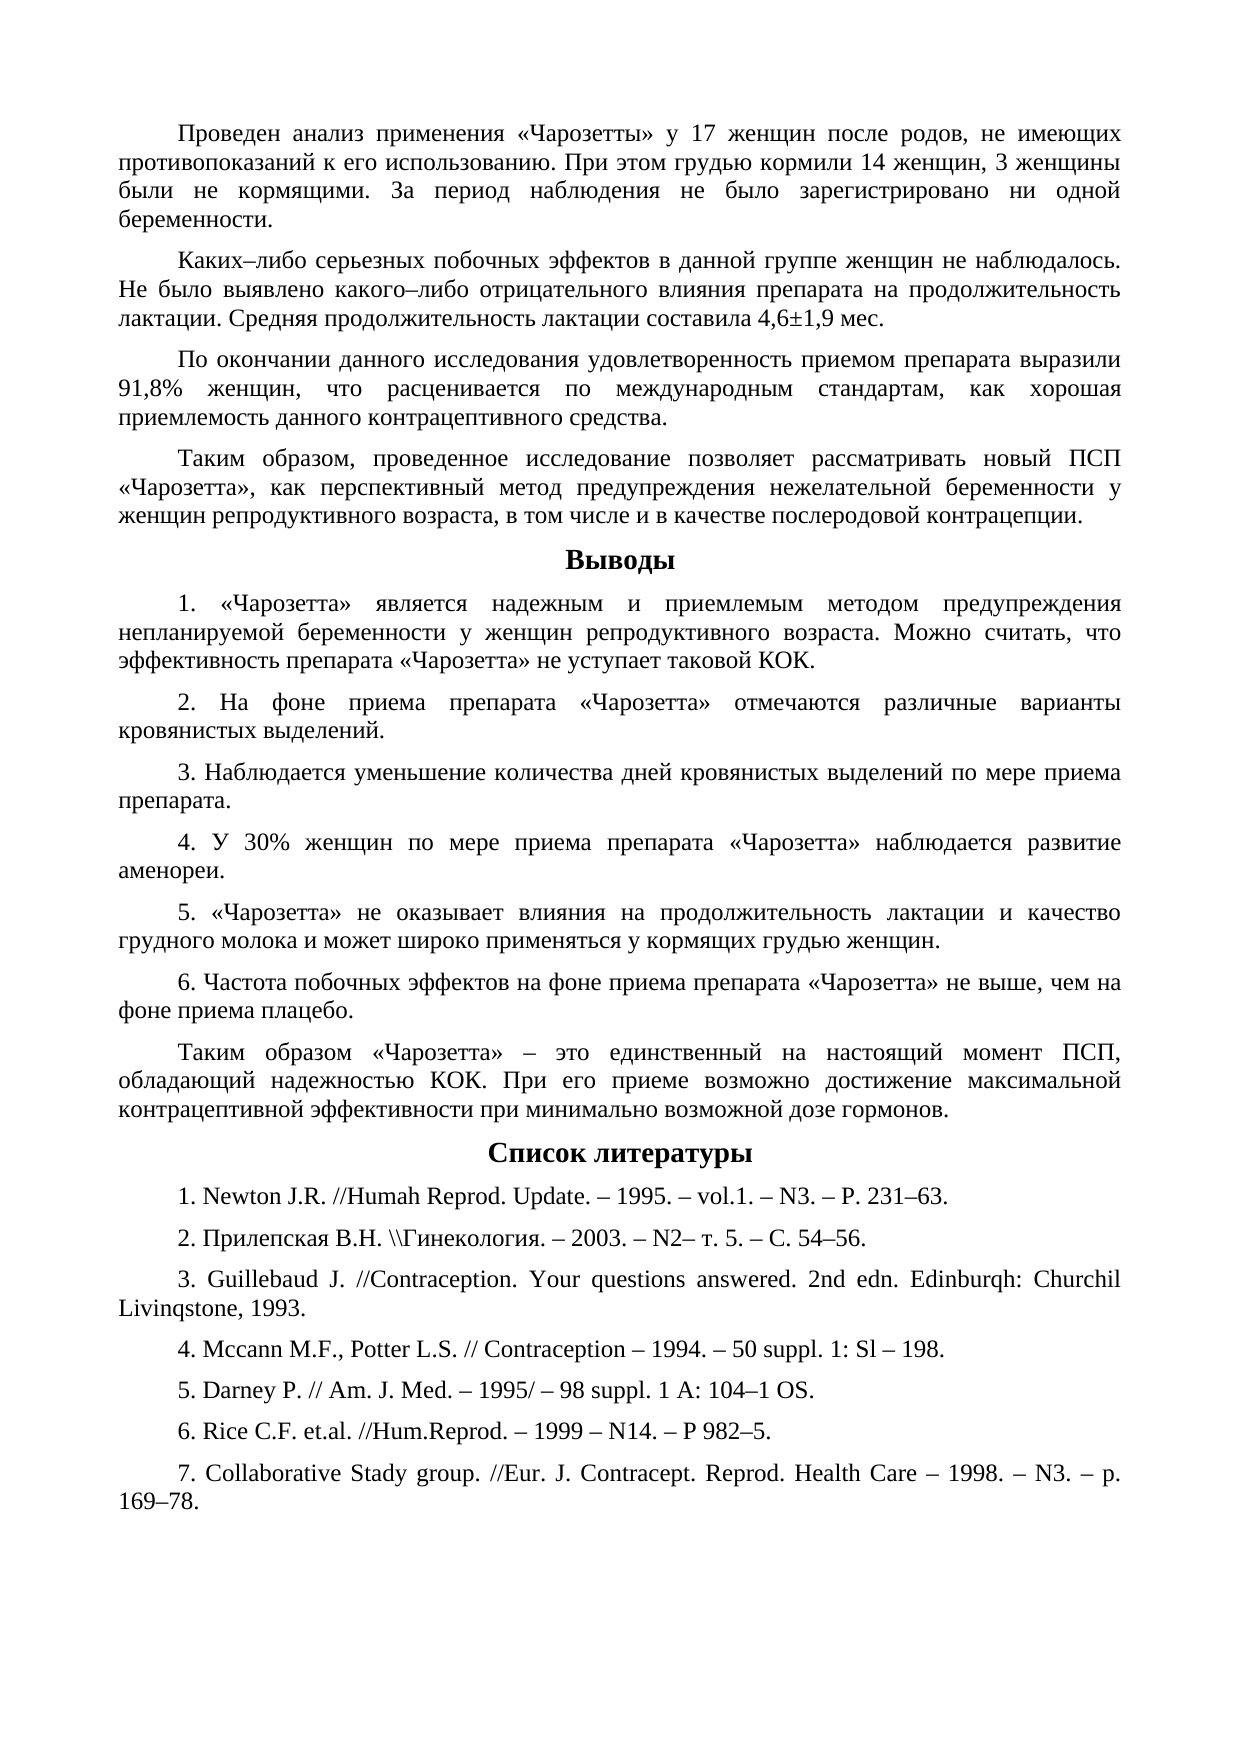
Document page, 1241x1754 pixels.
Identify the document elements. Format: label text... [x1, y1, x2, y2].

text Каких–либо серьезных побочных эффектов в данной группе женщин не наблюдалось. Не было выявлено какого–либо отрицательного влияния препарата на продолжительность лактации. Средняя продолжительность лактации составила 4,6±1,9 мес. [118, 246, 1122, 332]
text 5. «Чарозетта» не оказывает влияния на продолжительность лактации и качество грудного молока и может широко применяться у кормящих грудью женщин. [118, 897, 1122, 954]
text 4. У 30% женщин по мере приема препарата «Чарозетта» наблюдается развитие аменореи. [118, 827, 1122, 884]
text Список литературы [118, 1135, 1122, 1169]
text 3. Наблюдается уменьшение количества дней кровянистых выделений по мере приема препарата. [118, 757, 1122, 814]
text 4. Mccann M.F., Potter L.S. // Contraception – 1994. – 50 suppl. 1: Sl – 198. [118, 1334, 1122, 1363]
text 1. Newton J.R. //Humah Reprod. Update. – 1995. – vol.1. – N3. – P. 231–63. [118, 1181, 1122, 1210]
text 5. Darney P. // Am. J. Med. – 1995/ – 98 suppl. 1 A: 104–1 OS. [118, 1375, 1122, 1404]
text 2. Прилепская В.Н. \\Гинекология. – 2003. – N2– т. 5. – С. 54–56. [118, 1223, 1122, 1251]
text По окончании данного исследования удовлетворенность приемом препарата выразили 91,8% женщин, что расценивается по международным стандартам, как хорошая приемлемость данного контрацептивного средства. [118, 344, 1122, 431]
text Таким образом, проведенное исследование позволяет рассматривать новый ПСП «Чарозетта», как перспективный метод предупреждения нежелательной беременности у женщин репродуктивного возраста, в том числе и в качестве послеродовой контрацепции. [118, 443, 1122, 529]
text 6. Rice C.F. et.al. //Hum.Reprod. – 1999 – N14. – P 982–5. [118, 1416, 1122, 1445]
text 2. На фоне приема препарата «Чарозетта» отмечаются различные варианты кровянистых выделений. [118, 687, 1122, 744]
text 1. «Чарозетта» является надежным и приемлемым методом предупреждения непланируемой беременности у женщин репродуктивного возраста. Можно считать, что эффективность препарата «Чарозетта» не уступает таковой КОК. [118, 588, 1122, 674]
text Таким образом «Чарозетта» – это единственный на настоящий момент ПСП, обладающий надежностью КОК. При его приеме возможно достижение максимальной контрацептивной эффективности при минимально возможной дозе гормонов. [118, 1037, 1122, 1123]
text Проведен анализ применения «Чарозетты» у 17 женщин после родов, не имеющих противопоказаний к его использованию. При этом грудью кормили 14 женщин, 3 женщины были не кормящими. За период наблюдения не было зарегистрировано ни одной беременности. [118, 118, 1122, 233]
text 6. Частота побочных эффектов на фоне приема препарата «Чарозетта» не выше, чем на фоне приема плацебо. [118, 967, 1122, 1024]
text Выводы [118, 542, 1122, 575]
text 3. Guillebaud J. //Contraception. Your questions answered. 2nd edn. Edinburqh: Churchil Livinqstone, 1993. [118, 1264, 1122, 1321]
text 7. Collaborative Stady group. //Eur. J. Contracept. Reprod. Health Care – 1998. – N3. – p. 169–78. [118, 1458, 1122, 1515]
